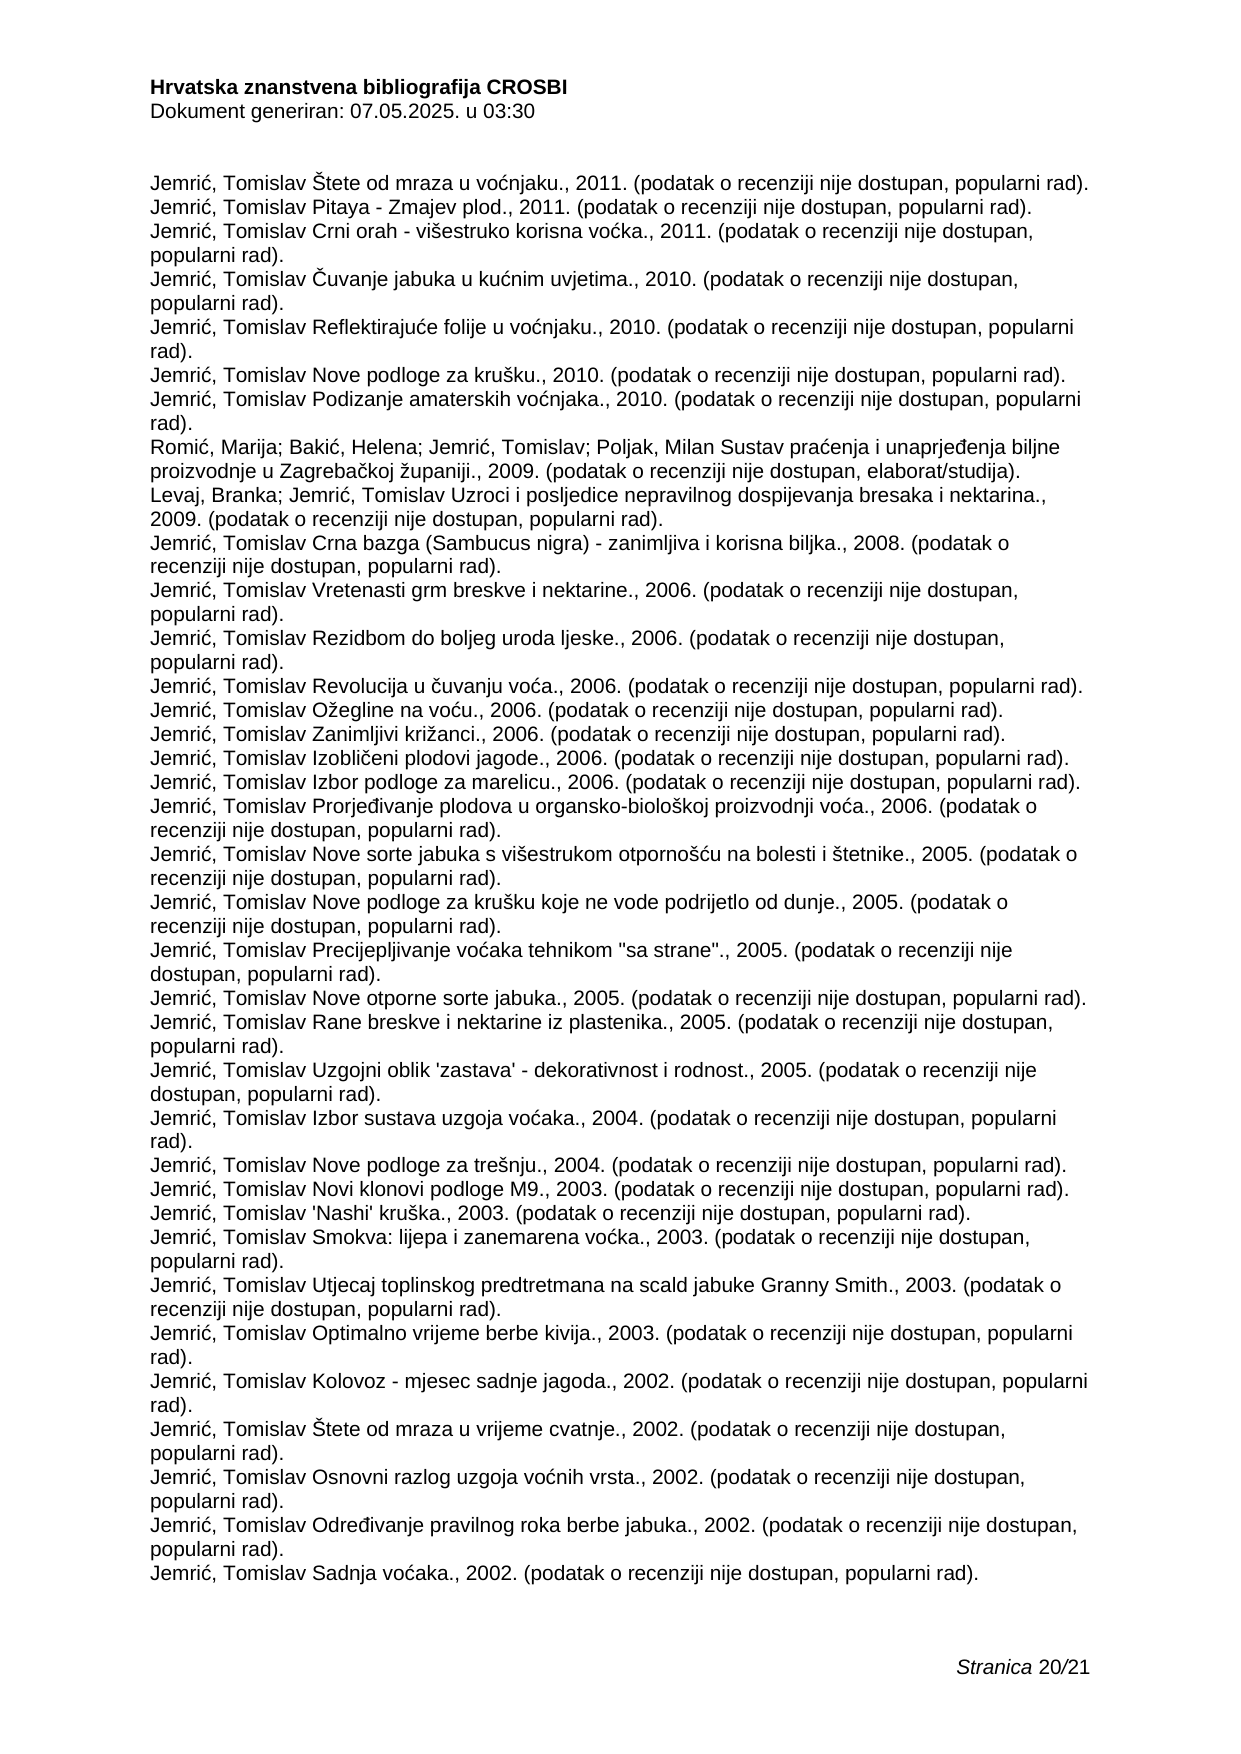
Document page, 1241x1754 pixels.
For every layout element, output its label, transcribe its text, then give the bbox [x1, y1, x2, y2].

text Jemrić, Tomislav [150, 363, 1090, 387]
text Jemrić, Tomislav [150, 578, 1090, 626]
text Jemrić, Tomislav [150, 698, 1090, 722]
text Jemrić, Tomislav [150, 626, 1090, 674]
text Jemrić, Tomislav [150, 1561, 1090, 1584]
text Jemrić, Tomislav [150, 1273, 1090, 1321]
text Jemrić, Tomislav [150, 770, 1090, 794]
text Jemrić, Tomislav [150, 1201, 1090, 1225]
text Jemrić, Tomislav [150, 1057, 1090, 1105]
text Jemrić, Tomislav [150, 315, 1090, 363]
text Jemrić, Tomislav [150, 1105, 1090, 1153]
text Romić, Marija; Bakić, Helena; Jemrić, Tomislav; Poljak, Milan [150, 434, 1090, 482]
text Jemrić, Tomislav [150, 1225, 1090, 1273]
text Jemrić, Tomislav [150, 1417, 1090, 1465]
text Jemrić, Tomislav [150, 1009, 1090, 1057]
text Jemrić, Tomislav [150, 794, 1090, 842]
text Jemrić, Tomislav [150, 1465, 1090, 1513]
text Jemrić, Tomislav [150, 1369, 1090, 1417]
text Levaj, Branka; Jemrić, Tomislav [150, 482, 1090, 530]
text Jemrić, Tomislav [150, 267, 1090, 315]
text Jemrić, Tomislav [150, 1321, 1090, 1369]
text Jemrić, Tomislav [150, 171, 1090, 195]
text Jemrić, Tomislav [150, 387, 1090, 434]
text Jemrić, Tomislav [150, 746, 1090, 770]
text Jemrić, Tomislav [150, 890, 1090, 938]
text Jemrić, Tomislav [150, 938, 1090, 986]
text Jemrić, Tomislav [150, 1177, 1090, 1201]
text Jemrić, Tomislav [150, 842, 1090, 890]
text Jemrić, Tomislav [150, 986, 1090, 1009]
text Jemrić, Tomislav [150, 195, 1090, 219]
text Jemrić, Tomislav [150, 1153, 1090, 1177]
text Jemrić, Tomislav [150, 1513, 1090, 1561]
text Jemrić, Tomislav [150, 530, 1090, 578]
text Jemrić, Tomislav [150, 674, 1090, 698]
text Jemrić, Tomislav [150, 722, 1090, 746]
text Jemrić, Tomislav [150, 219, 1090, 267]
